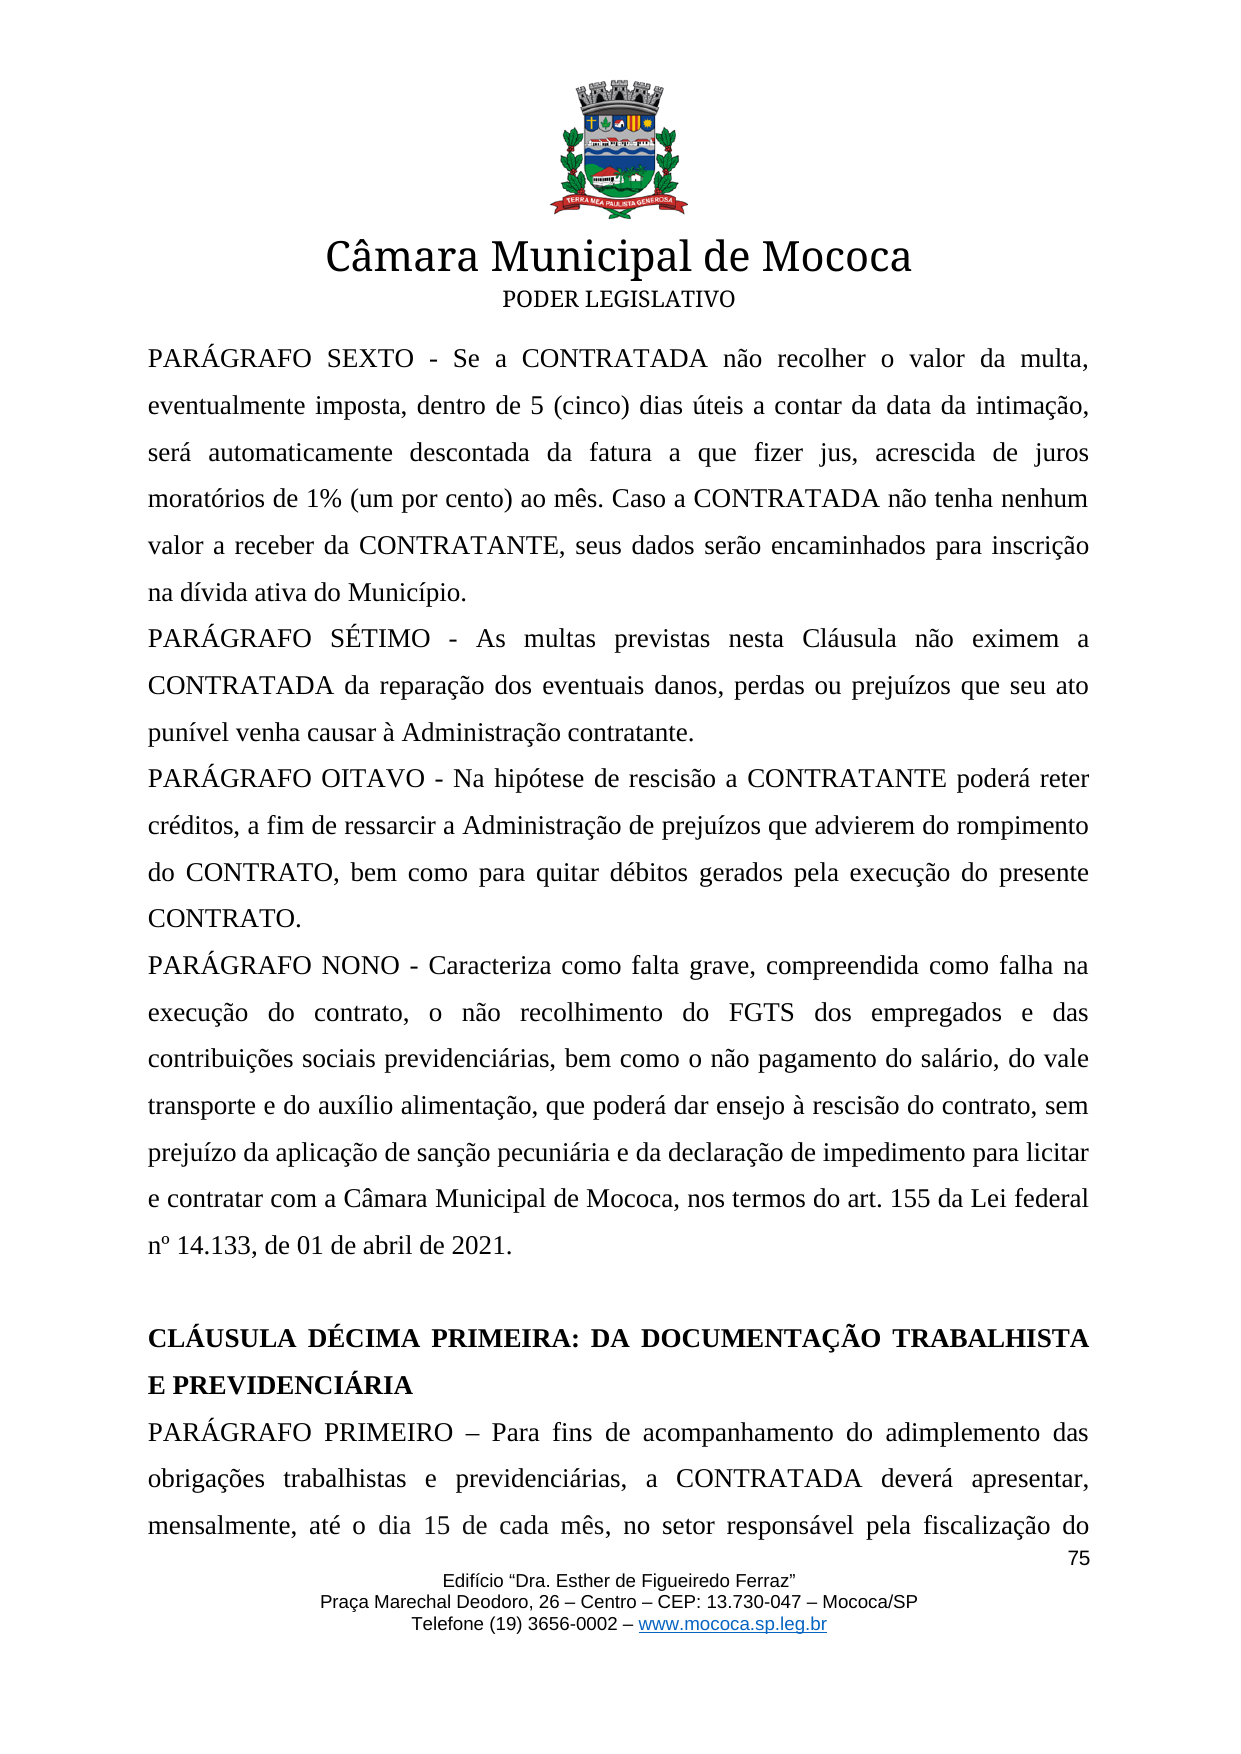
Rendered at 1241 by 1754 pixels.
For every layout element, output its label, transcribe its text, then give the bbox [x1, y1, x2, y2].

text CLÁUSULA DÉCIMA PRIMEIRA: DA DOCUMENTAÇÃO TRABALHISTA E PREVIDENCIÁRIA [148, 1323, 1090, 1400]
text PARÁGRAFO SÉTIMO - As multas previstas nesta Cláusula não eximem a CONTRATADA da reparação dos eventuais danos, perdas ou prejuízos que seu ato punível venha causar à Administração contratante. [148, 623, 1090, 747]
text PARÁGRAFO OITAVO - Na hipótese de rescisão a CONTRATANTE poderá reter créditos, a fim de ressarcir a Administração de prejuízos que advierem do rompimento do CONTRATO, bem como para quitar débitos gerados pela execução do presente CONTRATO. [148, 763, 1090, 934]
text PARÁGRAFO SEXTO - Se a CONTRATADA não recolher o valor da multa, eventualmente imposta, dentro de 5 (cinco) dias úteis a contar da data da intimação, será automaticamente descontada da fatura a que fizer jus, acrescida de juros moratórios de 1% (um por cento) ao mês. Caso a CONTRATADA não tenha nenhum valor a receber da CONTRATANTE, seus dados serão encaminhados para inscrição na dívida ativa do Município. [148, 343, 1090, 607]
picture [550, 75, 688, 227]
text PARÁGRAFO NONO - Caracteriza como falta grave, compreendida como falha na execução do contrato, o não recolhimento do FGTS dos empregados e das contribuições sociais previdenciárias, bem como o não pagamento do salário, do vale transporte e do auxílio alimentação, que poderá dar ensejo à rescisão do contrato, sem prejuízo da aplicação de sanção pecuniária e da declaração de impedimento para licitar e contratar com a Câmara Municipal de Mococa, nos termos do art. 155 da Lei federal nº 14.133, de 01 de abril de 2021. [148, 949, 1090, 1260]
